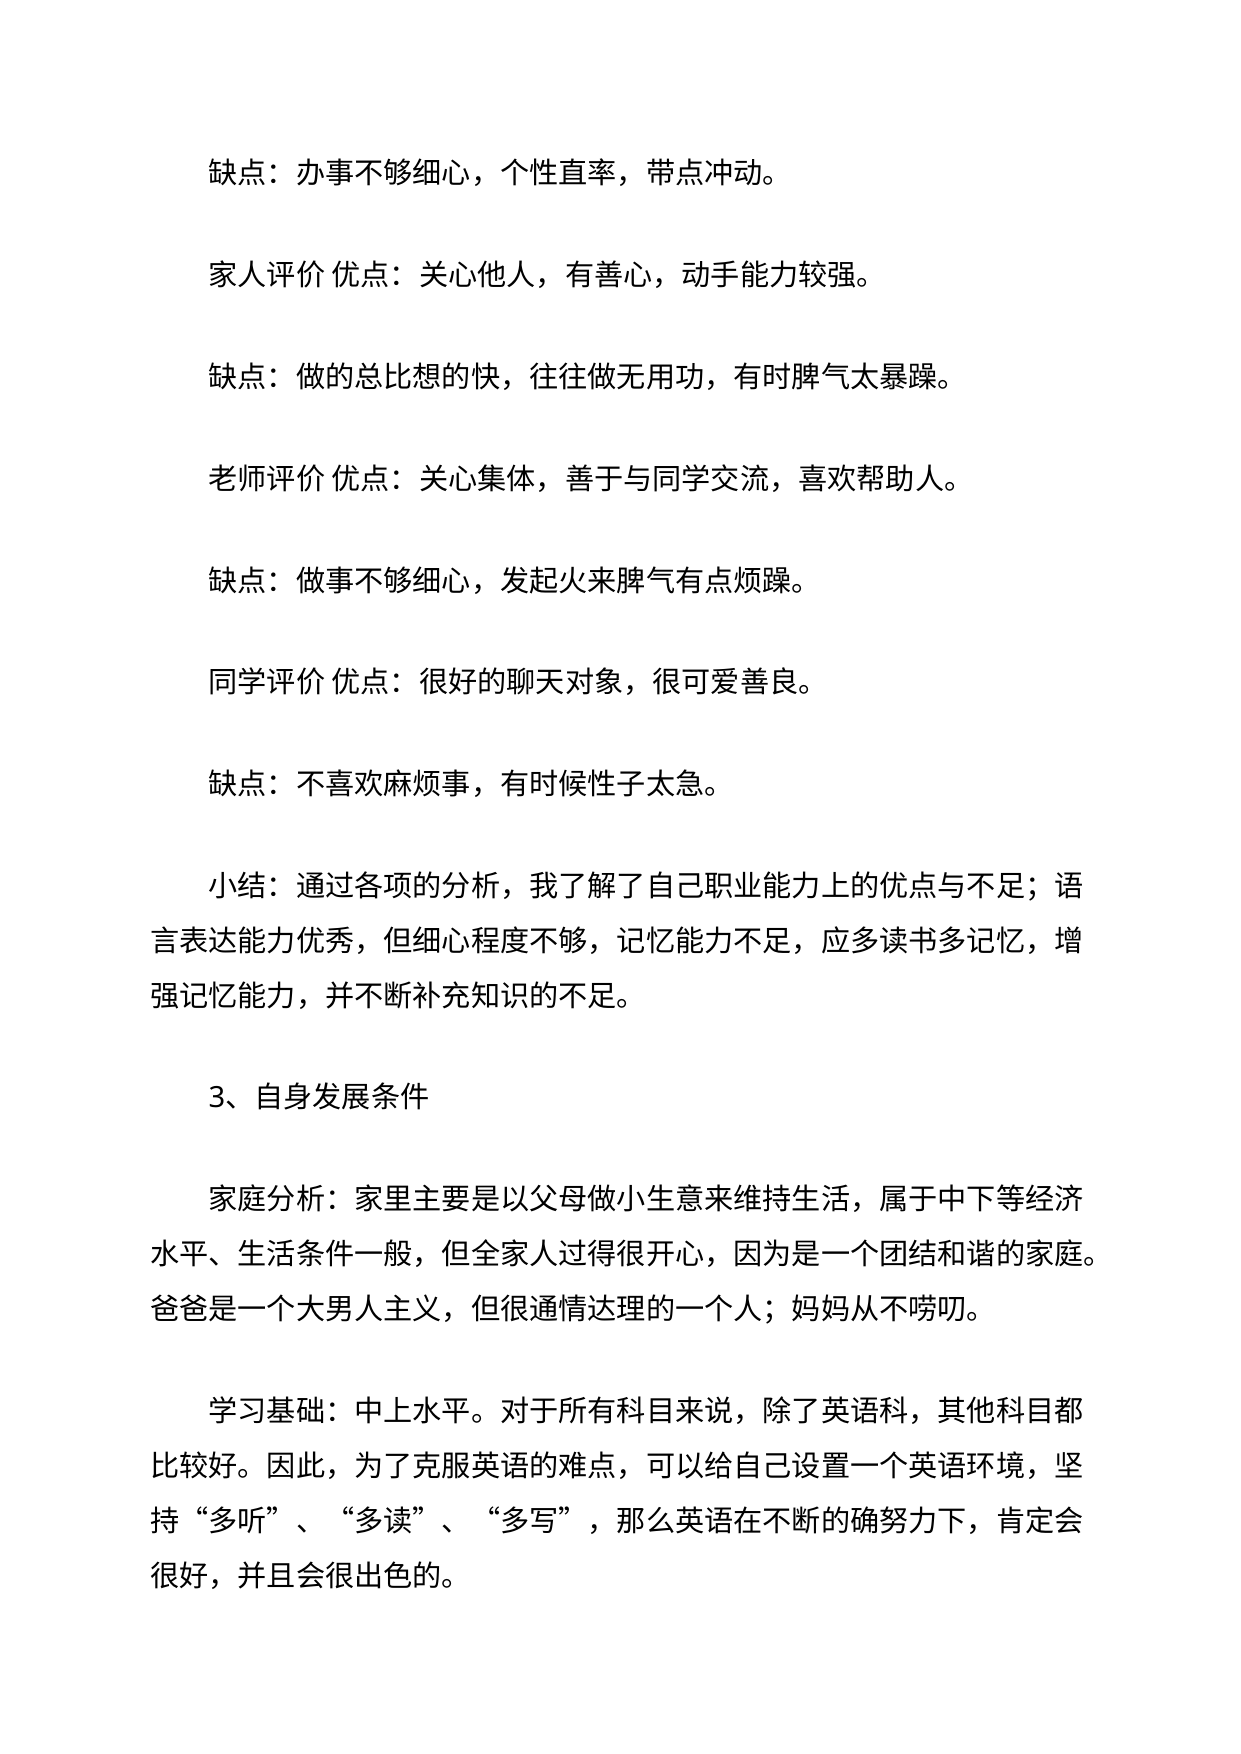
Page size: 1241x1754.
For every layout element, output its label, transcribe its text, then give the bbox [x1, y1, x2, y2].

text 家人评价 优点：关心他人，有善心，动手能力较强。 [150, 252, 1090, 294]
text 缺点：做事不够细心，发起火来脾气有点烦躁。 [150, 557, 1090, 599]
text 缺点：做的总比想的快，往往做无用功，有时脾气太暴躁。 [150, 353, 1090, 396]
text 缺点：不喜欢麻烦事，有时候性子太急。 [150, 761, 1090, 803]
text 同学评价 优点：很好的聊天对象，很可爱善良。 [150, 659, 1090, 701]
text 家庭分析：家里主要是以父母做小生意来维持生活，属于中下等经济水平、生活条件一般，但全家人过得很开心，因为是一个团结和谐的家庭。爸爸是一个大男人主义，但很通情达理的一个人；妈妈从不唠叨。 [150, 1176, 1090, 1328]
text 缺点：办事不够细心，个性直率，带点冲动。 [150, 150, 1090, 192]
text 老师评价 优点：关心集体，善于与同学交流，喜欢帮助人。 [150, 455, 1090, 498]
text 学习基础：中上水平。对于所有科目来说，除了英语科，其他科目都比较好。因此，为了克服英语的难点，可以给自己设置一个英语环境，坚持“多听”、“多读”、“多写”，那么英语在不断的确努力下，肯定会很好，并且会很出色的。 [150, 1387, 1090, 1594]
text 小结：通过各项的分析，我了解了自己职业能力上的优点与不足；语言表达能力优秀，但细心程度不够，记忆能力不足，应多读书多记忆，增强记忆能力，并不断补充知识的不足。 [150, 862, 1090, 1014]
text 3、自身发展条件 [150, 1074, 1090, 1116]
